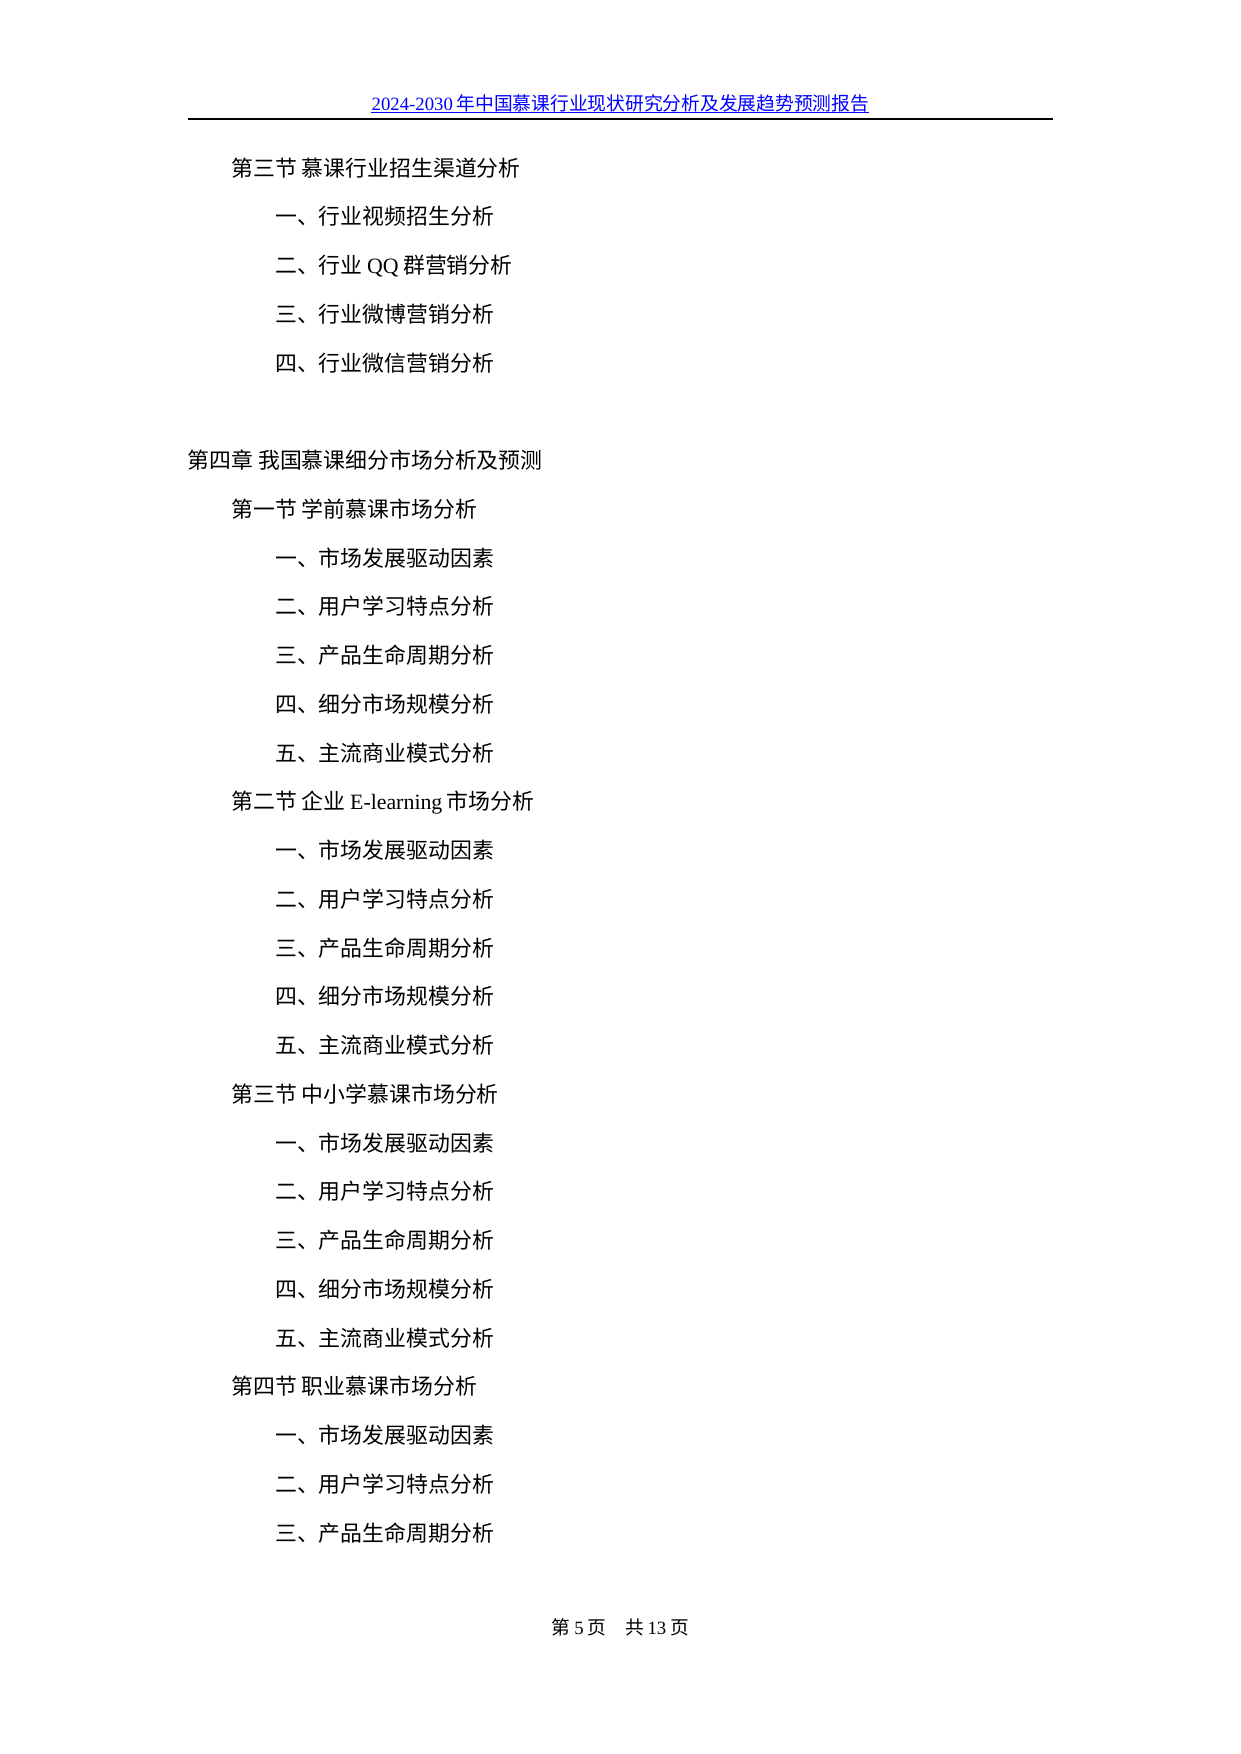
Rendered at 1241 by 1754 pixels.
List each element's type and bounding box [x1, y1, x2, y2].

text [187, 150, 1053, 1548]
